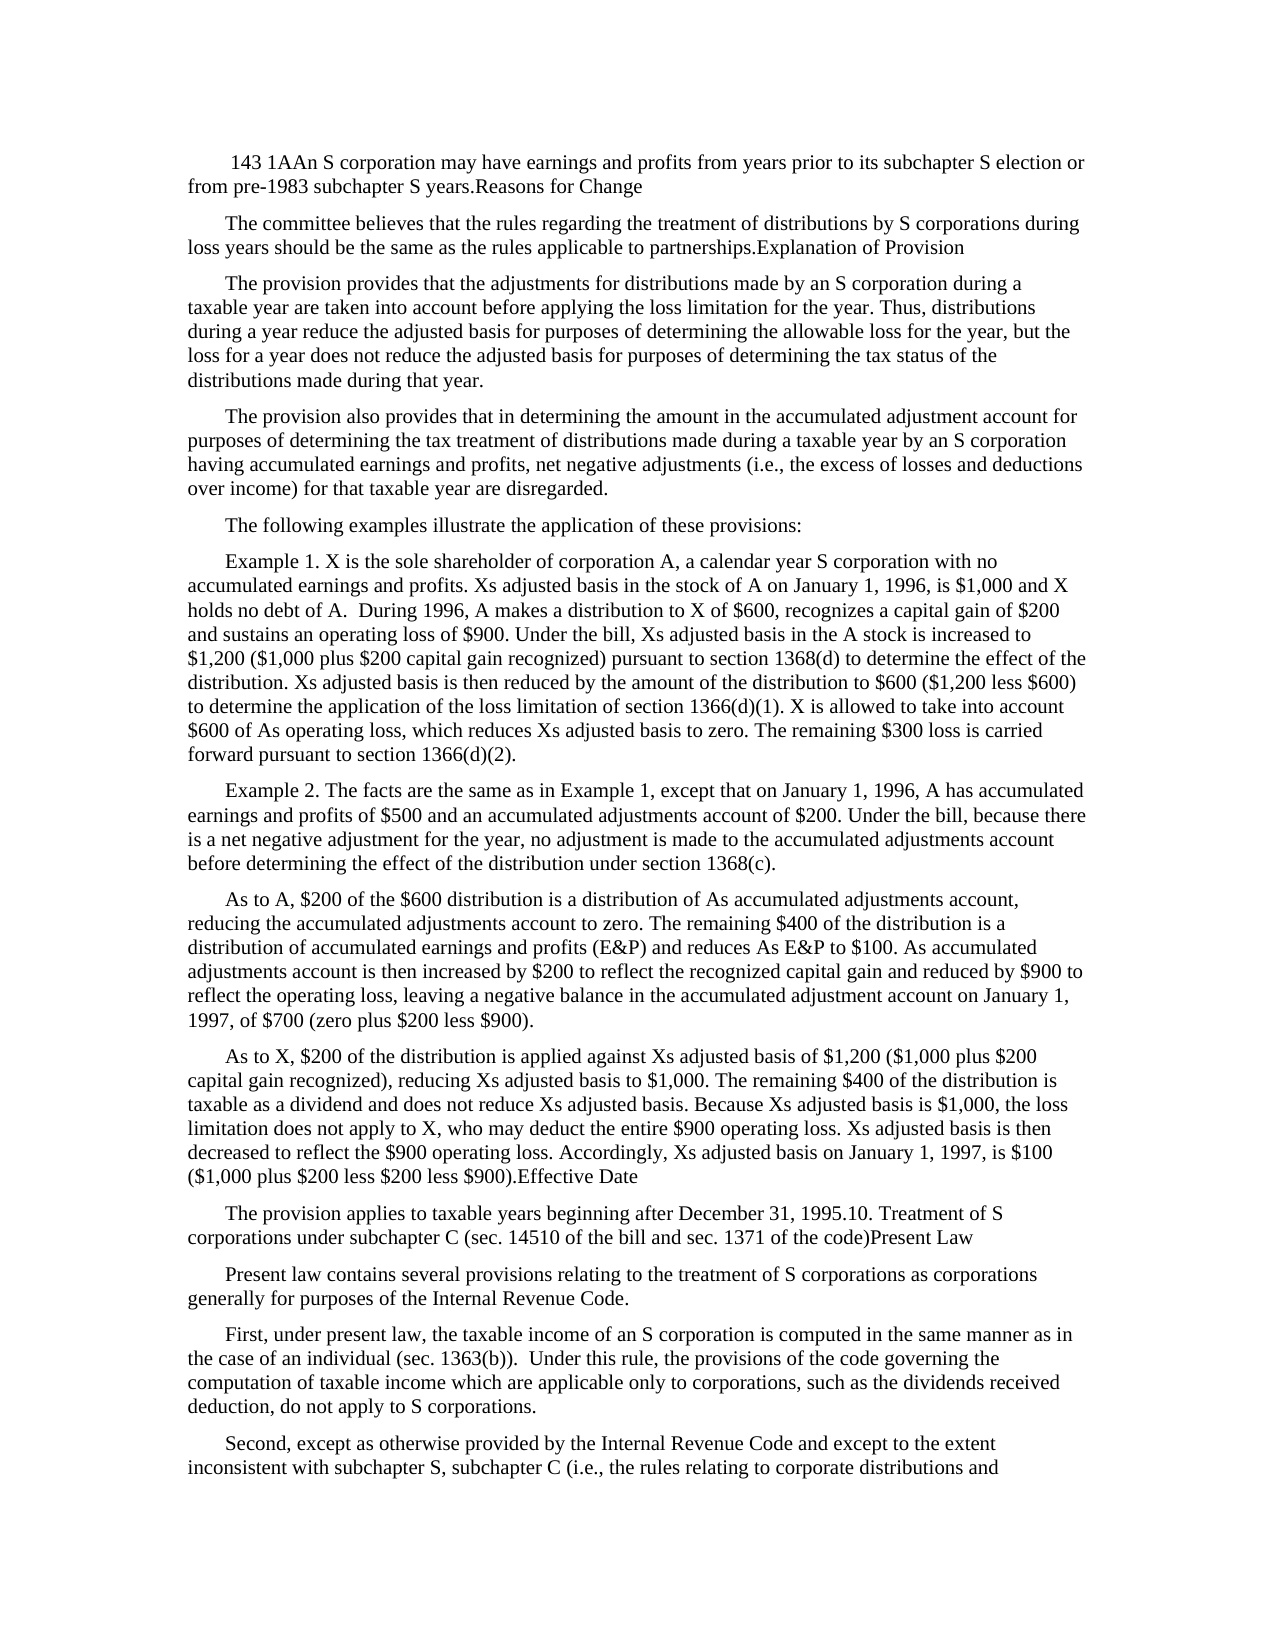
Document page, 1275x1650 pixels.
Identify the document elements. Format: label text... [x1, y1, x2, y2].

text As to X, $200 of the distribution is applied against Xs adjusted basis of $1,200 ($1,000 plus $200 capital gain recognized), reducing Xs adjusted basis to $1,000. The remaining $400 of the distribution is taxable as a dividend and does not reduce Xs adjusted basis. Because Xs adjusted basis is $1,000, the loss limitation does not apply to X, who may deduct the entire $900 operating loss. Xs adjusted basis is then decreased to reflect the $900 operating loss. Accordingly, Xs adjusted basis on January 1, 1997, is $100 ($1,000 plus $200 less $200 less $900).Effective Date [187, 1044, 1087, 1188]
text The provision provides that the adjustments for distributions made by an S corporation during a taxable year are taken into account before applying the loss limitation for the year. Thus, distributions during a year reduce the adjusted basis for purposes of determining the allowable loss for the year, but the loss for a year does not reduce the adjusted basis for purposes of determining the tax status of the distributions made during that year. [187, 271, 1087, 392]
text The provision applies to taxable years beginning after December 31, 1995.10. Treatment of S corporations under subchapter C (sec. 14510 of the bill and sec. 1371 of the code)Present Law [187, 1201, 1087, 1249]
text Example 2. The facts are the same as in Example 1, except that on January 1, 1996, A has accumulated earnings and profits of $500 and an accumulated adjustments account of $200. Under the bill, because there is a net negative adjustment for the year, no adjustment is made to the accumulated adjustments account before determining the effect of the distribution under section 1368(c). [187, 778, 1087, 875]
text The committee believes that the rules regarding the treatment of distributions by S corporations during loss years should be the same as the rules applicable to partnerships.Explanation of Provision [187, 211, 1087, 259]
text Present law contains several provisions relating to the treatment of S corporations as corporations generally for purposes of the Internal Revenue Code. [187, 1262, 1087, 1310]
text The following examples illustrate the application of these provisions: [187, 513, 1087, 537]
text As to A, $200 of the $600 distribution is a distribution of As accumulated adjustments account, reducing the accumulated adjustments account to zero. The remaining $400 of the distribution is a distribution of accumulated earnings and profits (E&P) and reduces As E&P to $100. As accumulated adjustments account is then increased by $200 to reflect the recognized capital gain and reduced by $900 to reflect the operating loss, leaving a negative balance in the accumulated adjustment account on January 1, 1997, of $700 (zero plus $200 less $900). [187, 887, 1087, 1032]
text The provision also provides that in determining the amount in the accumulated adjustment account for purposes of determining the tax treatment of distributions made during a taxable year by an S corporation having accumulated earnings and profits, net negative adjustments (i.e., the excess of losses and deductions over income) for that taxable year are disregarded. [187, 404, 1087, 500]
text Example 1. X is the sole shareholder of corporation A, a calendar year S corporation with no accumulated earnings and profits. Xs adjusted basis in the stock of A on January 1, 1996, is $1,000 and X holds no debt of A. During 1996, A makes a distribution to X of $600, recognizes a capital gain of $200 and sustains an operating loss of $900. Under the bill, Xs adjusted basis in the A stock is increased to $1,200 ($1,000 plus $200 capital gain recognized) pursuant to section 1368(d) to determine the effect of the distribution. Xs adjusted basis is then reduced by the amount of the distribution to $600 ($1,200 less $600) to determine the application of the loss limitation of section 1366(d)(1). X is allowed to take into account $600 of As operating loss, which reduces Xs adjusted basis to zero. The remaining $300 loss is carried forward pursuant to section 1366(d)(2). [187, 549, 1087, 766]
text First, under present law, the taxable income of an S corporation is computed in the same manner as in the case of an individual (sec. 1363(b)). Under this rule, the provisions of the code governing the computation of taxable income which are applicable only to corporations, such as the dividends received deduction, do not apply to S corporations. [187, 1322, 1087, 1418]
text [187, 1431, 1087, 1479]
text 143 1AAn S corporation may have earnings and profits from years prior to its subchapter S election or from pre-1983 subchapter S years.Reasons for Change [187, 150, 1087, 198]
